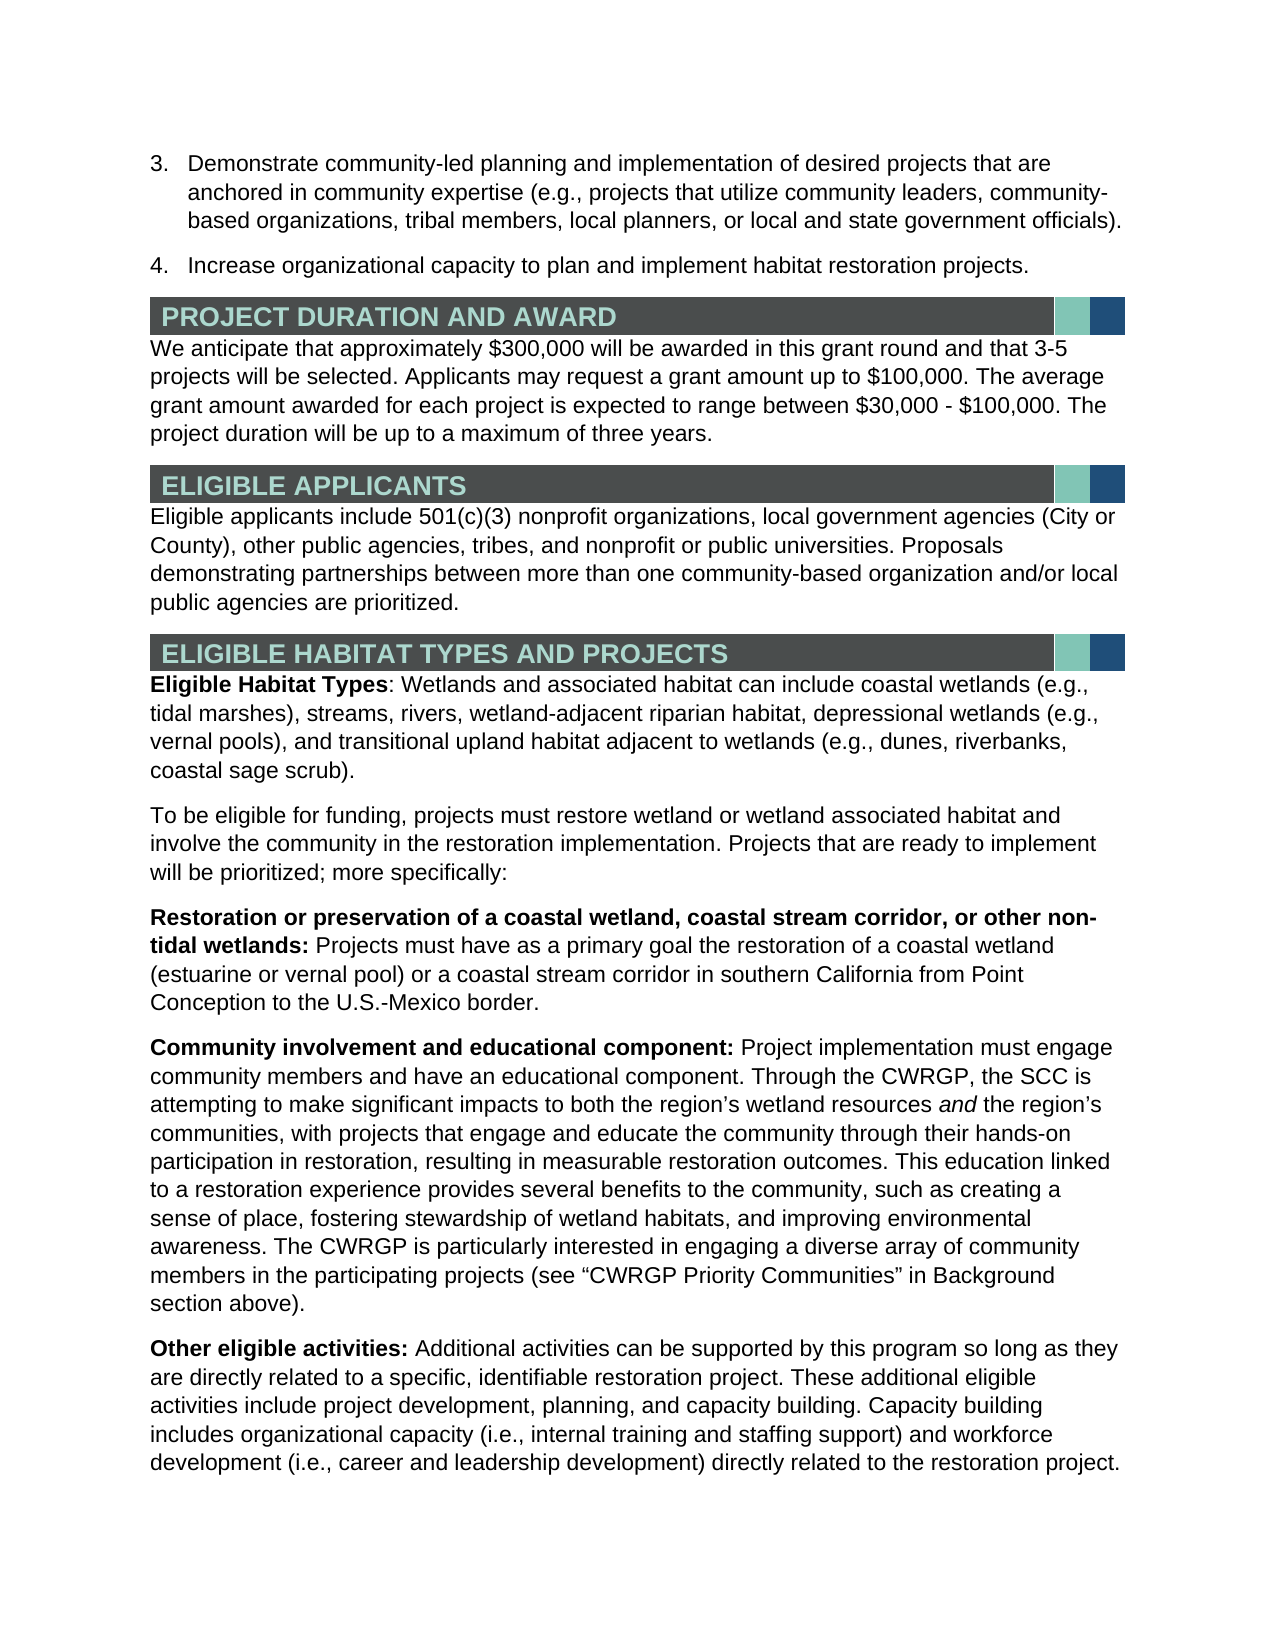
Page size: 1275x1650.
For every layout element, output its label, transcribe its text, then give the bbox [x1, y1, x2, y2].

text Restoration or preservation of a coastal wetland, coastal stream corridor, or other non-tidal wetlands: Projects must have as a primary goal the restoration of a coastal wetland (estuarine or vernal pool) or a coastal stream corridor in southern California from Point Conception to the U.S.-Mexico border. [150, 904, 1125, 1015]
text We anticipate that approximately $300,000 will be awarded in this grant round and that 3-5 projects will be selected. Applicants may request a grant amount up to $100,000. The average grant amount awarded for each project is expected to range between $30,000 - $100,000. The project duration will be up to a maximum of three years. [150, 335, 1125, 447]
list Demonstrate community-led planning and implementation of desired projects that are anchored in community expertise (e.g., projects that utilize community leaders, community-based organizations, tribal members, local planners, or local and state government officials). [150, 150, 1125, 233]
table_header [1090, 465, 1125, 503]
table_header ELIGIBLE HABITAT TYPES AND PROJECTS [150, 634, 1054, 671]
table_header [1090, 634, 1125, 671]
table_header [1055, 465, 1090, 503]
text Eligible applicants include 501(c)(3) nonprofit organizations, local government agencies (City or County), other public agencies, tribes, and nonprofit or public universities. Proposals demonstrating partnerships between more than one community-based organization and/or local public agencies are prioritized. [150, 503, 1125, 615]
text Community involvement and educational component: Project implementation must engage community members and have an educational component. Through the CWRGP, the SCC is attempting to make significant impacts to both the region’s wetland resources and the region’s communities, with projects that engage and educate the community through their hands-on participation in restoration, resulting in measurable restoration outcomes. This education linked to a restoration experience provides several benefits to the community, such as creating a sense of place, fostering stewardship of wetland habitats, and improving environmental awareness. The CWRGP is particularly interested in engaging a diverse array of community members in the participating projects (see “CWRGP Priority Communities” in Background section above). [150, 1034, 1125, 1316]
text Other eligible activities: Additional activities can be supported by this program so long as they are directly related to a specific, identifiable restoration project. These additional eligible activities include project development, planning, and capacity building. Capacity building includes organizational capacity (i.e., internal training and staffing support) and workforce development (i.e., career and leadership development) directly related to the restoration project. [150, 1335, 1125, 1475]
table_header [1055, 297, 1090, 335]
table_header [1090, 297, 1125, 335]
text Eligible Habitat Types: Wetlands and associated habitat can include coastal wetlands (e.g., tidal marshes), streams, rivers, wetland-adjacent riparian habitat, depressional wetlands (e.g., vernal pools), and transitional upland habitat adjacent to wetlands (e.g., dunes, riverbanks, coastal sage scrub). [150, 671, 1125, 783]
text To be eligible for funding, projects must restore wetland or wetland associated habitat and involve the community in the restoration implementation. Projects that are ready to implement will be prioritized; more specifically: [150, 802, 1125, 885]
table_header PROJECT DURATION AND AWARD [150, 297, 1054, 335]
table_header [1055, 634, 1090, 671]
list Increase organizational capacity to plan and implement habitat restoration projects. [150, 252, 1125, 278]
table_header ELIGIBLE APPLICANTS [150, 465, 1054, 503]
